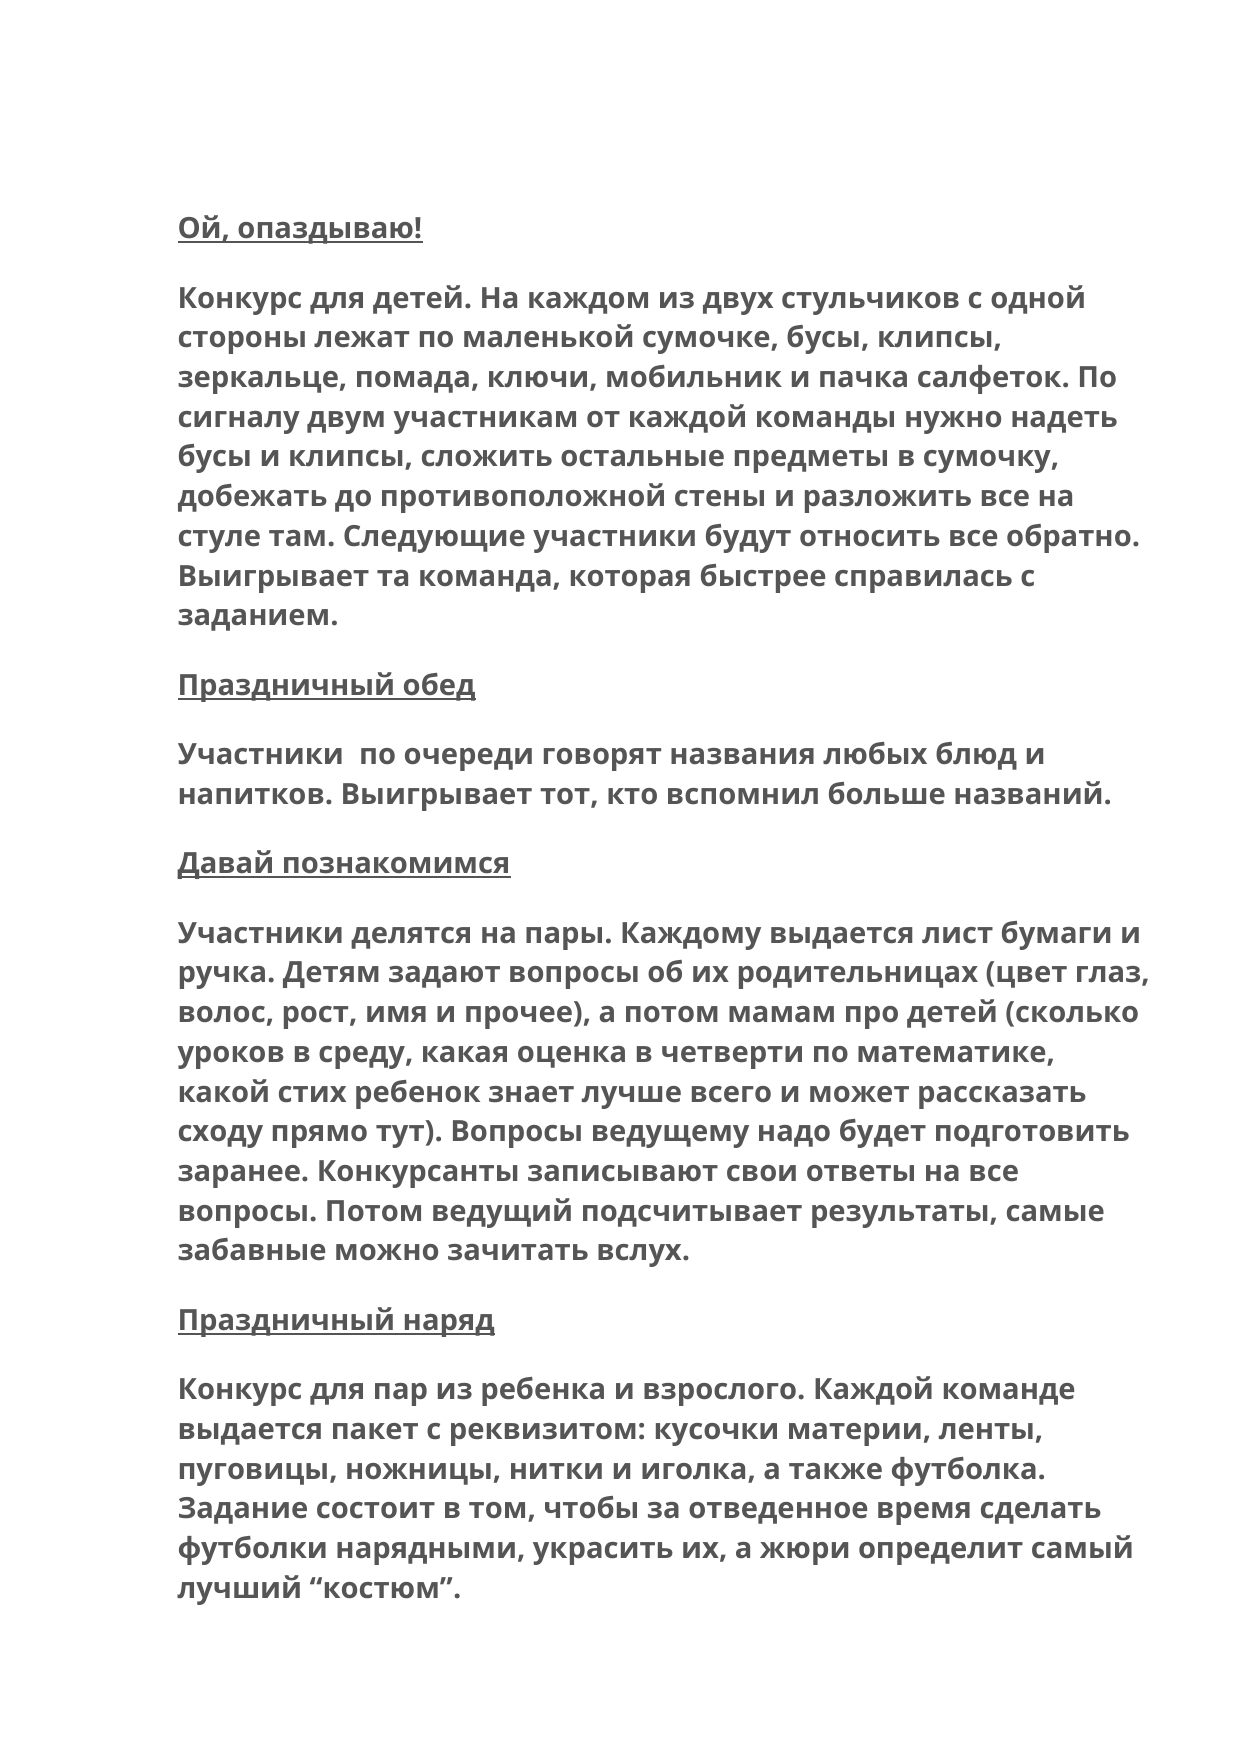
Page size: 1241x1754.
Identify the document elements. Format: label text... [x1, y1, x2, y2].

text Ой, опаздываю! [177, 207, 1152, 247]
text Праздничный обед [177, 664, 1152, 704]
text Праздничный наряд [177, 1299, 1152, 1339]
text Конкурс для пар из ребенка и взрослого. Каждой команде выдается пакет с реквизитом: кусочки материи, ленты, пуговицы, ножницы, нитки и иголка, а также футболка. Задание состоит в том, чтобы за отведенное время сделать футболки нарядными, украсить их, а жюри определит самый лучший “костюм”. [177, 1368, 1152, 1607]
text Давай познакомимся [177, 843, 1152, 882]
text Конкурс для детей. На каждом из двух стульчиков с одной стороны лежат по маленькой сумочке, бусы, клипсы, зеркальце, помада, ключи, мобильник и пачка салфеток. По сигналу двум участникам от каждой команды нужно надеть бусы и клипсы, сложить остальные предметы в сумочку, добежать до противоположной стены и разложить все на стуле там. Следующие участники будут относить все обратно. Выигрывает та команда, которая быстрее справилась с заданием. [177, 277, 1152, 634]
text Участники делятся на пары. Каждому выдается лист бумаги и ручка. Детям задают вопросы об их родительницах (цвет глаз, волос, рост, имя и прочее), а потом мамам про детей (сколько уроков в среду, какая оценка в четверти по математике, какой стих ребенок знает лучше всего и может рассказать сходу прямо тут). Вопросы ведущему надо будет подготовить заранее. Конкурсанты записывают свои ответы на все вопросы. Потом ведущий подсчитывает результаты, самые забавные можно зачитать вслух. [177, 912, 1152, 1269]
text Участники по очереди говорят названия любых блюд и напитков. Выигрывает тот, кто вспомнил больше названий. [177, 733, 1152, 813]
